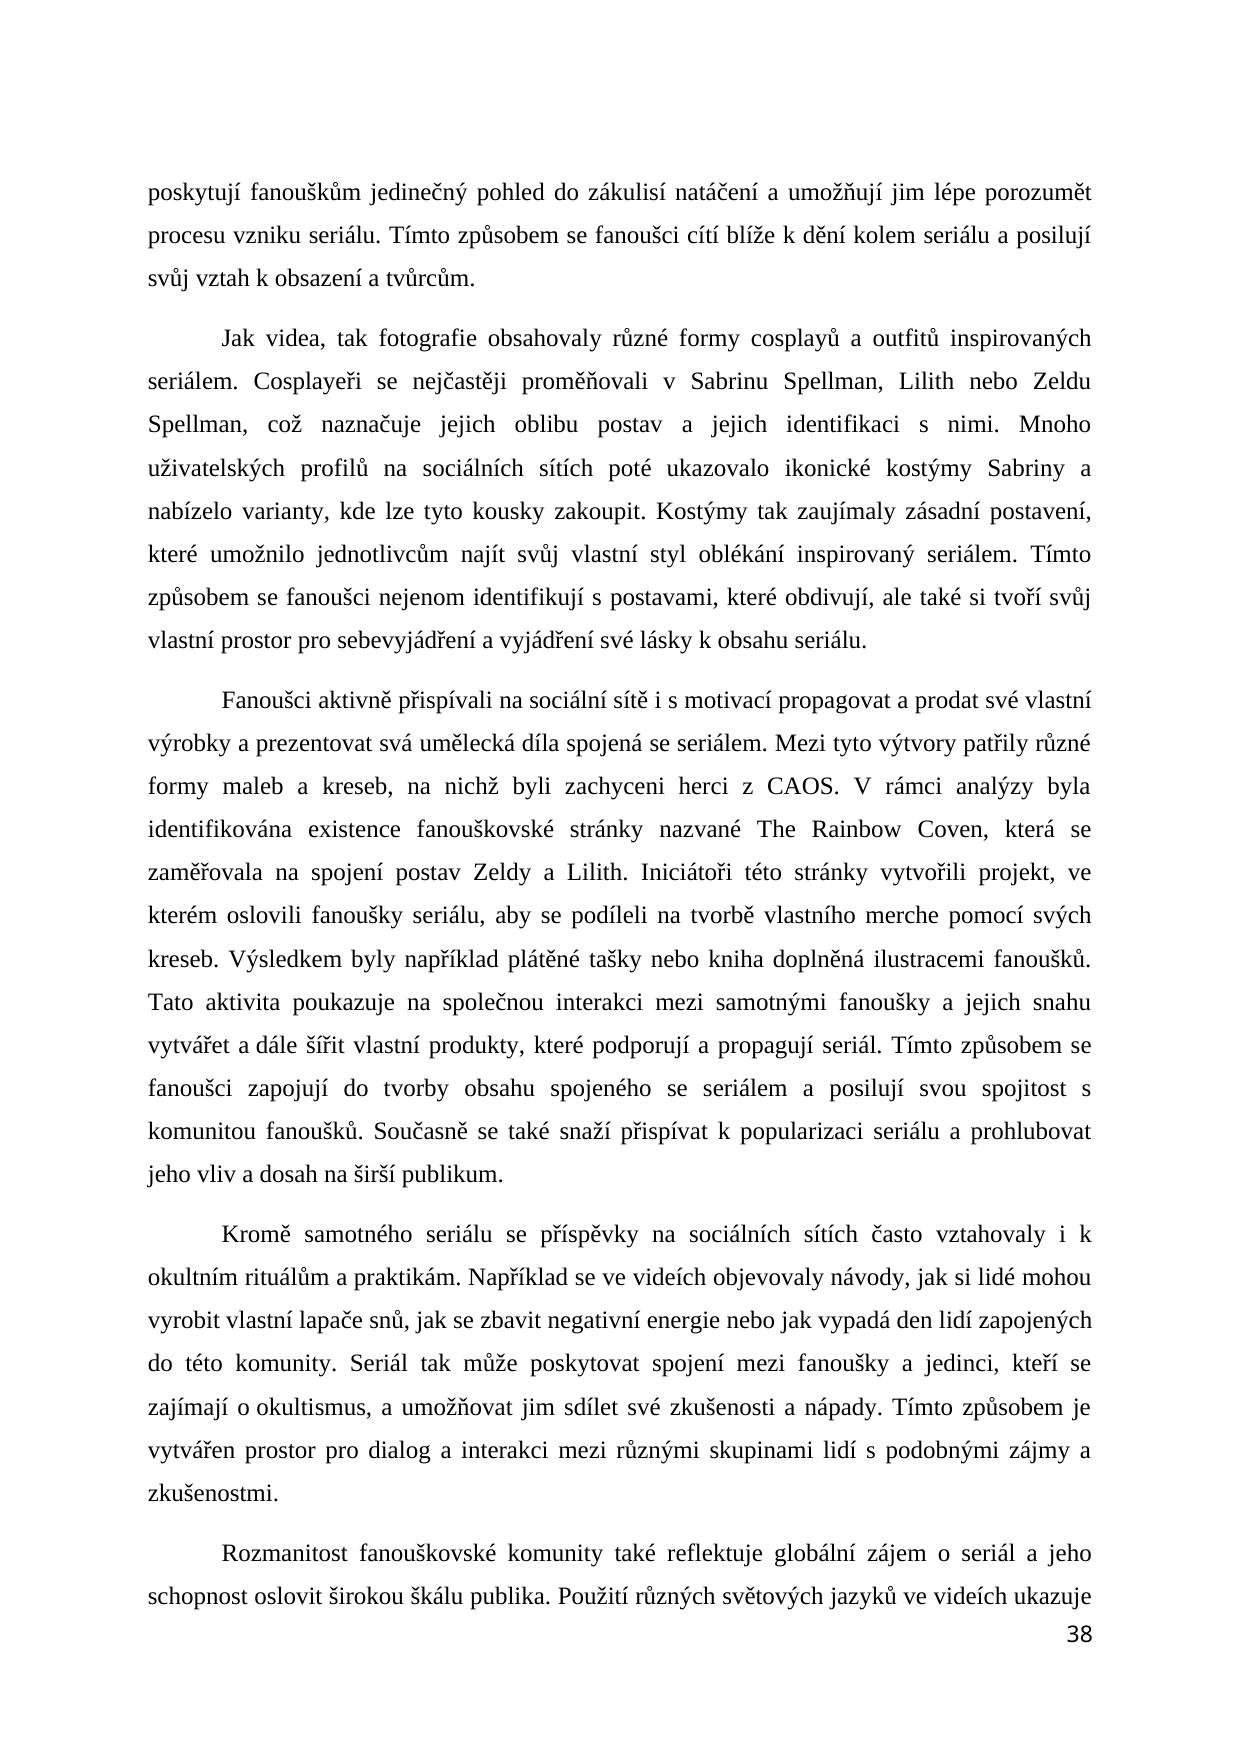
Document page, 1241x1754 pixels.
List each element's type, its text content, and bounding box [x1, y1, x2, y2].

text Kromě samotného seriálu se příspěvky na sociálních sítích často vztahovaly i k okultním rituálům a praktikám. Například se ve videích objevovaly návody, jak si lidé mohou vyrobit vlastní lapače snů, jak se zbavit negativní energie nebo jak vypadá den lidí zapojených do této komunity. Seriál tak může poskytovat spojení mezi fanoušky a jedinci, kteří se zajímají o okultismus, a umožňovat jim sdílet své zkušenosti a nápady. Tímto způsobem je vytvářen prostor pro dialog a interakci mezi různými skupinami lidí s podobnými zájmy a zkušenostmi. [148, 1219, 1092, 1507]
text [148, 1538, 1092, 1609]
text Jak videa, tak fotografie obsahovaly různé formy cosplayů a outfitů inspirovaných seriálem. Cosplayeři se nejčastěji proměňovali v Sabrinu Spellman, Lilith nebo Zeldu Spellman, což naznačuje jejich oblibu postav a jejich identifikaci s nimi. Mnoho uživatelských profilů na sociálních sítích poté ukazovalo ikonické kostýmy Sabriny a nabízelo varianty, kde lze tyto kousky zakoupit. Kostýmy tak zaujímaly zásadní postavení, které umožnilo jednotlivcům najít svůj vlastní styl oblékání inspirovaný seriálem. Tímto způsobem se fanoušci nejenom identifikují s postavami, které obdivují, ale také si tvoří svůj vlastní prostor pro sebevyjádření a vyjádření své lásky k obsahu seriálu. [148, 323, 1092, 654]
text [148, 177, 1092, 292]
text Fanoušci aktivně přispívali na sociální sítě i s motivací propagovat a prodat své vlastní výrobky a prezentovat svá umělecká díla spojená se seriálem. Mezi tyto výtvory patřily různé formy maleb a kreseb, na nichž byli zachyceni herci z CAOS. V rámci analýzy byla identifikována existence fanouškovské stránky nazvané The Rainbow Coven, která se zaměřovala na spojení postav Zeldy a Lilith. Iniciátoři této stránky vytvořili projekt, ve kterém oslovili fanoušky seriálu, aby se podíleli na tvorbě vlastního merche pomocí svých kreseb. Výsledkem byly například plátěné tašky nebo kniha doplněná ilustracemi fanoušků. Tato aktivita poukazuje na společnou interakci mezi samotnými fanoušky a jejich snahu vytvářet a dále šířit vlastní produkty, které podporují a propagují seriál. Tímto způsobem se fanoušci zapojují do tvorby obsahu spojeného se seriálem a posilují svou spojitost s komunitou fanoušků. Současně se také snaží přispívat k popularizaci seriálu a prohlubovat jeho vliv a dosah na širší publikum. [148, 685, 1092, 1188]
